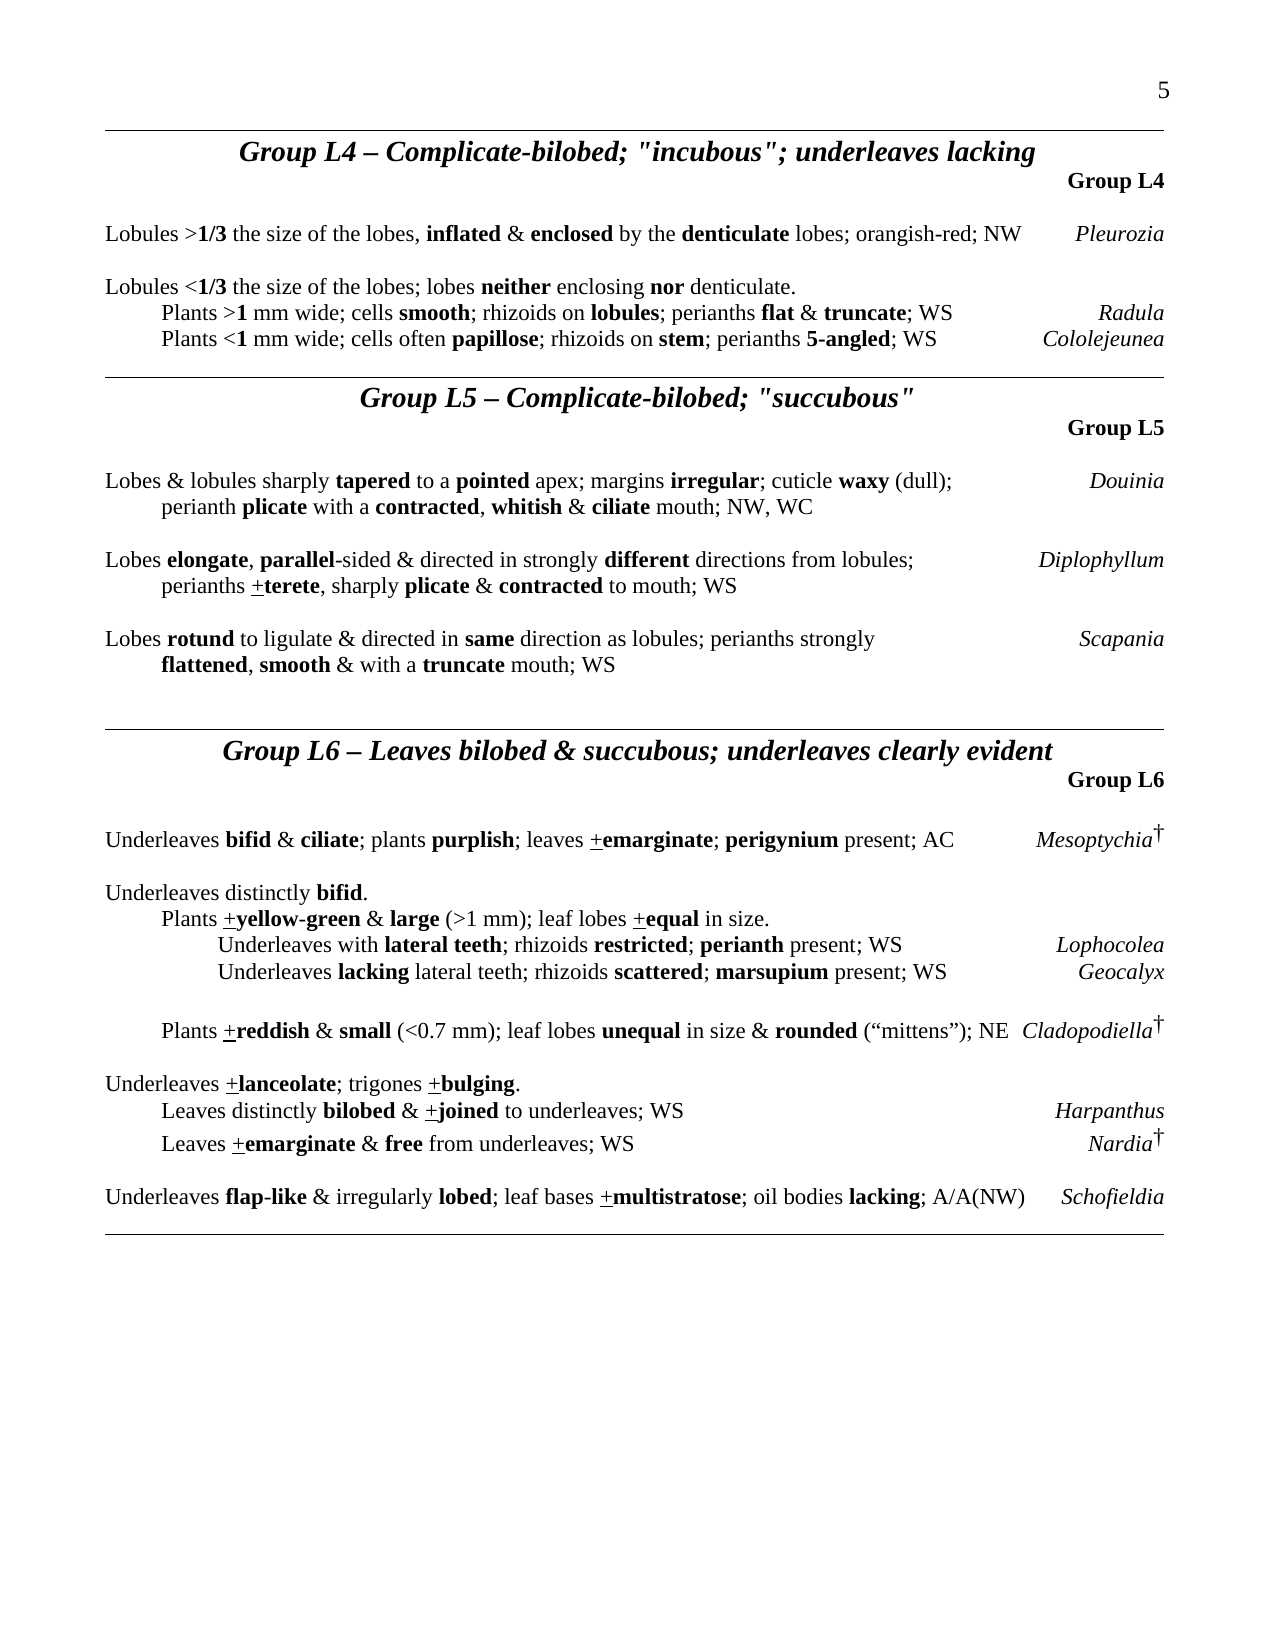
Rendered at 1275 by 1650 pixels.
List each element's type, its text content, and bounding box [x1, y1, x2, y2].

text Underleaves lacking lateral teeth; rhizoids scattered; marsupium present; WS Geocalyx [105, 958, 1170, 984]
text Plants +yellow-green & large (>1 mm); leaf lobes +equal in size. [105, 905, 1170, 931]
text Lobes rotund to ligulate & directed in same direction as lobules; perianths strongly Scapania [105, 625, 1170, 651]
text Group L6 – Leaves bilobed & succubous; underleaves clearly evident [105, 733, 1170, 766]
text Group L6 [105, 766, 1170, 793]
text Lobules >1/3 the size of the lobes, inflated & enclosed by the denticulate lobes; orangish-red; NW Pleurozia [105, 220, 1170, 246]
text Underleaves distinctly bifid. [105, 879, 1170, 905]
text Underleaves bifid & ciliate; plants purplish; leaves +emarginate; perigynium present; AC Mesoptychia† [105, 819, 1170, 852]
text Leaves +emarginate & free from underleaves; WS Nardia† [105, 1123, 1170, 1156]
text flattened, smooth & with a truncate mouth; WS [105, 651, 1170, 678]
text Leaves distinctly bilobed & +joined to underleaves; WS Harpanthus [105, 1097, 1170, 1123]
text Lobes elongate, parallel-sided & directed in strongly different directions from lobules; Diplophyllum [105, 546, 1170, 572]
text Group L5 – Complicate-bilobed; "succubous" [105, 381, 1170, 414]
text Lobules <1/3 the size of the lobes; lobes neither enclosing nor denticulate. [105, 273, 1170, 299]
text Underleaves with lateral teeth; rhizoids restricted; perianth present; WS Lophocolea [105, 931, 1170, 958]
text Plants +reddish & small (<0.7 mm); leaf lobes unequal in size & rounded (“mittens”); NE Cladopodiella† [105, 1011, 1170, 1044]
text Lobes & lobules sharply tapered to a pointed apex; margins irregular; cuticle waxy (dull); Douinia [105, 467, 1170, 493]
text Plants >1 mm wide; cells smooth; rhizoids on lobules; perianths flat & truncate; WS Radula [105, 299, 1170, 325]
text Underleaves flap-like & irregularly lobed; leaf bases +multistratose; oil bodies lacking; A/A(NW) Schofieldia [105, 1183, 1170, 1209]
text Group L4 – Complicate-bilobed; "incubous"; underleaves lacking [105, 134, 1170, 167]
text Plants <1 mm wide; cells often papillose; rhizoids on stem; perianths 5-angled; WS Cololejeunea [105, 325, 1170, 352]
text Underleaves +lanceolate; trigones +bulging. [105, 1070, 1170, 1097]
text perianths +terete, sharply plicate & contracted to mouth; WS [105, 572, 1170, 598]
text perianth plicate with a contracted, whitish & ciliate mouth; NW, WC [105, 493, 1170, 519]
text Group L4 [105, 167, 1170, 194]
text Group L5 [105, 414, 1170, 440]
